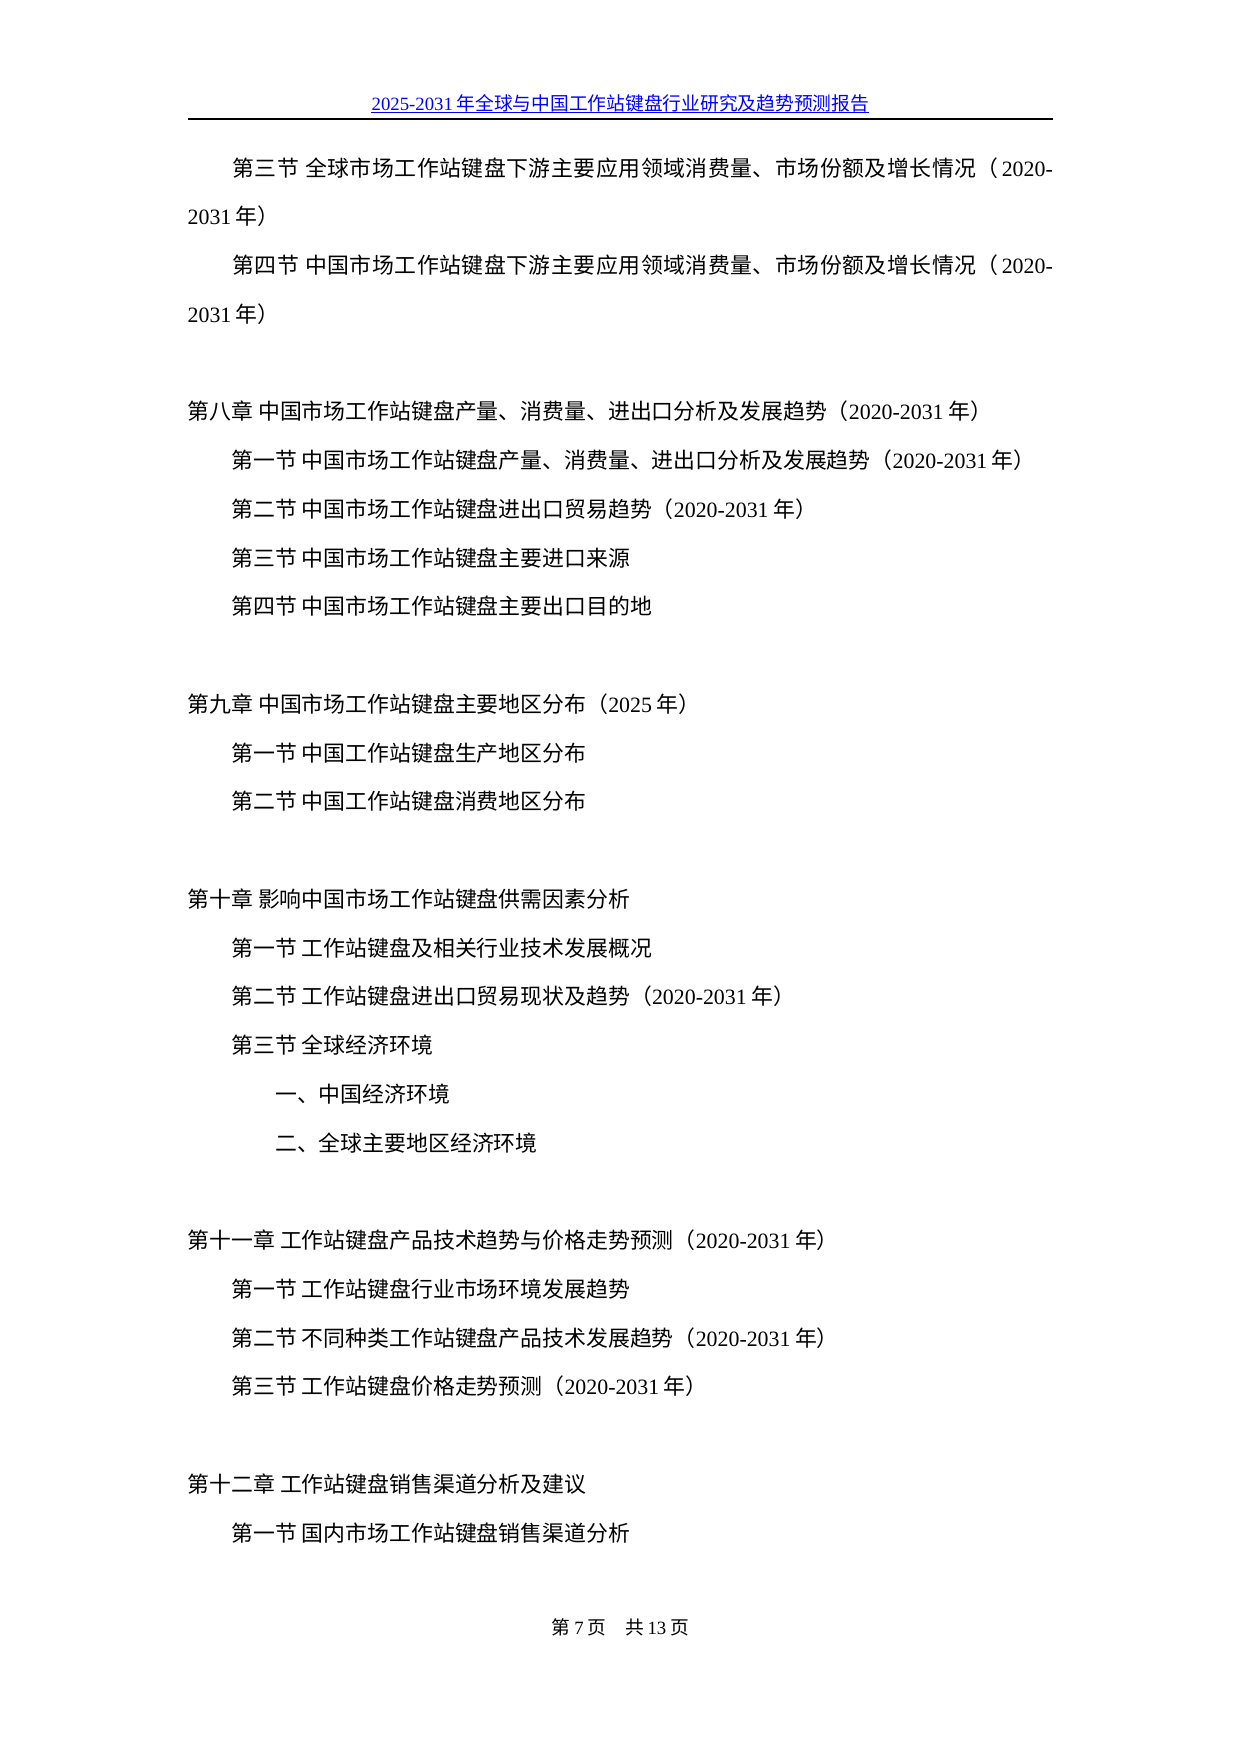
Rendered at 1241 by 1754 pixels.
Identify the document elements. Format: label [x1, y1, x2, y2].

text [187, 150, 1053, 1548]
